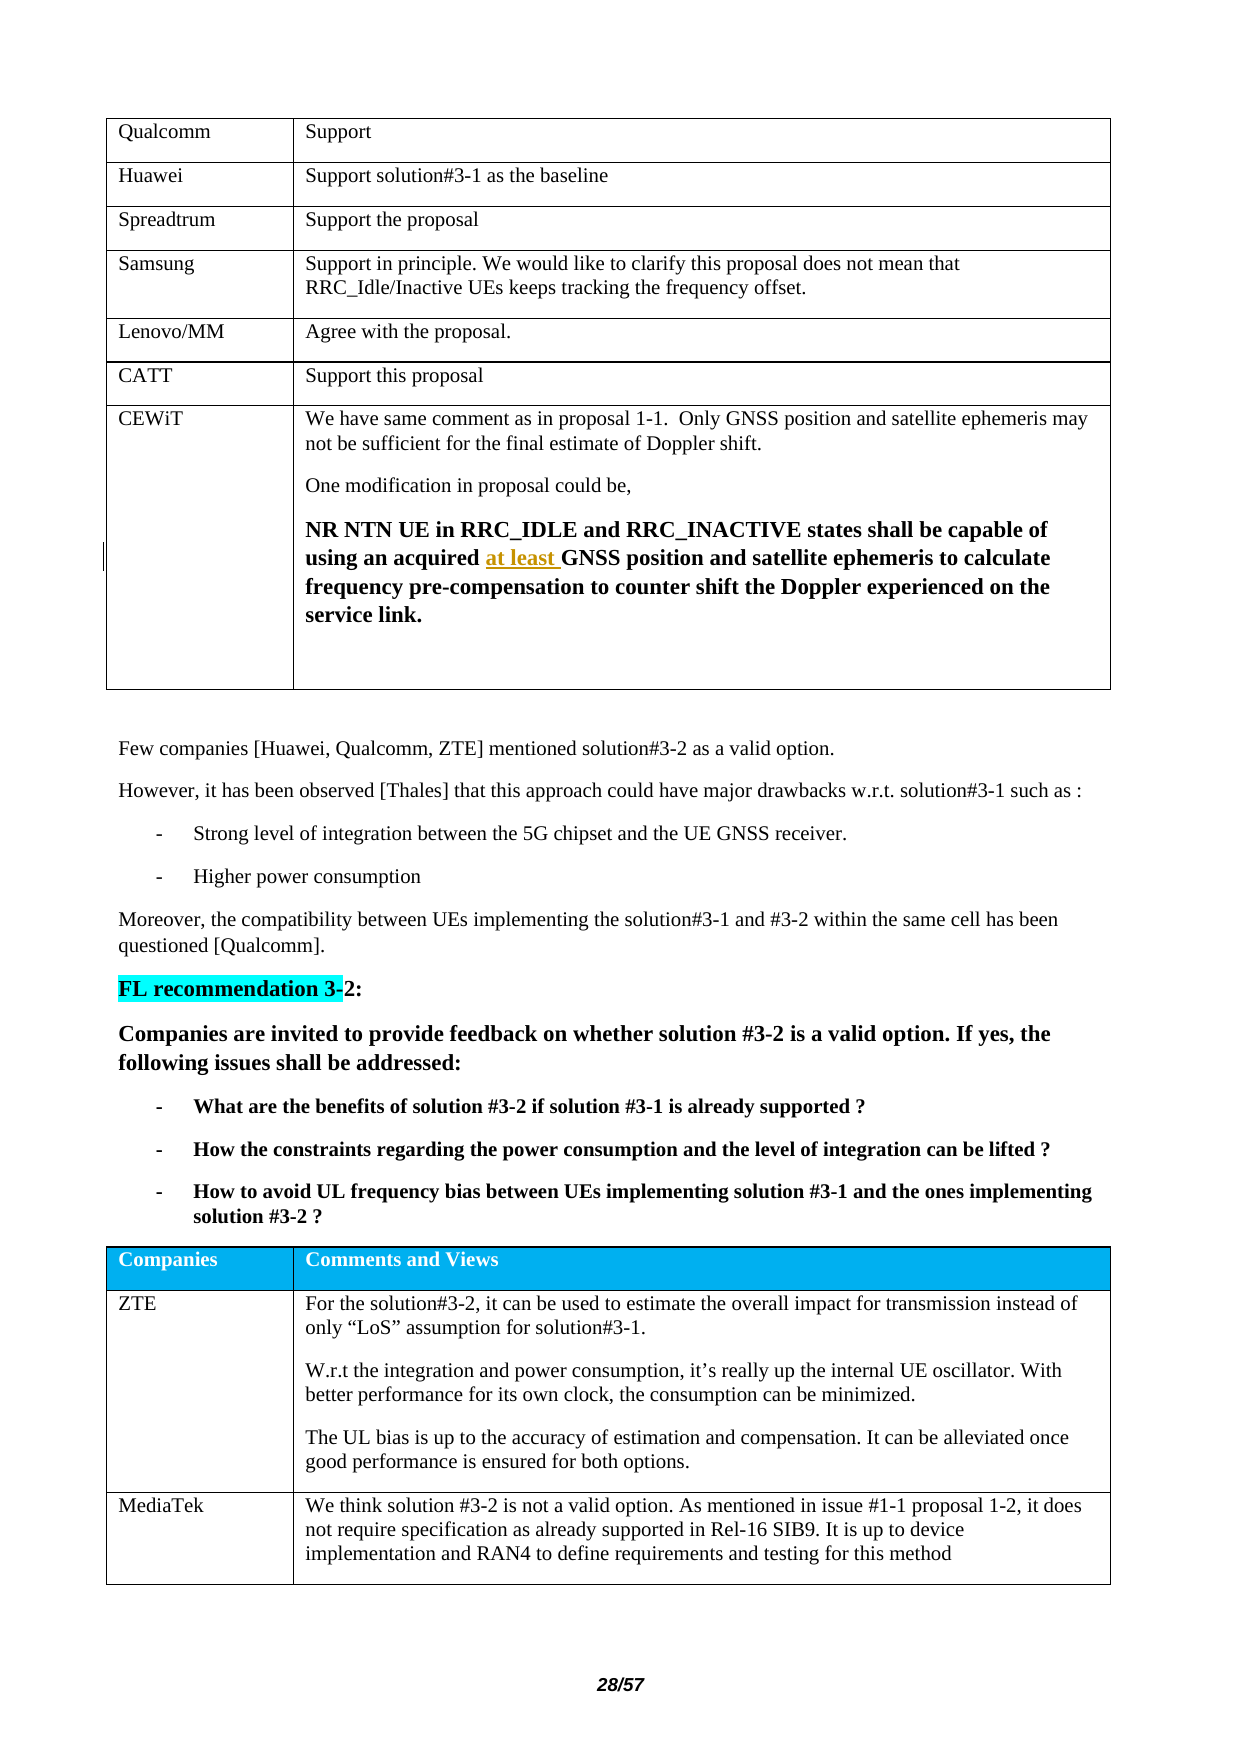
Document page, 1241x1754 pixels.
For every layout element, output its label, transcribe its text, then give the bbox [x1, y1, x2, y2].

list What are the benefits of solution #3-2 if solution #3-1 is already supported ? [156, 1094, 1122, 1118]
table_cell Spreadtrum [107, 207, 293, 250]
table_cell CATT [107, 363, 293, 405]
list How the constraints regarding the power consumption and the level of integration can be lifted ? [156, 1137, 1122, 1161]
text Moreover, the compatibility between UEs implementing the solution#3-1 and #3-2 within the same cell has been questioned [Qualcomm]. [118, 907, 1122, 957]
table_cell We have same comment as in proposal 1-1. Only GNSS position and satellite ephemeris may not be sufficient for the final estimate of Doppler shift. One modification in proposal could be, NR NTN UE in RRC_IDLE and RRC_INACTIVE states shall be capable of using an acquired GNSS position and satellite ephemeris to calculate frequency pre-compensation to counter shift the Doppler experienced on the service link. [294, 406, 1110, 689]
table_cell CEWiT [107, 406, 293, 689]
text FL recommendation 3-2: [343, 975, 1122, 1002]
table_header Comments and Views [294, 1248, 1110, 1290]
table_cell MediaTek [107, 1493, 293, 1584]
table_cell Qualcomm [107, 119, 293, 162]
list How to avoid UL frequency bias between UEs implementing solution #3-1 and the ones implementing solution #3-2 ? [156, 1179, 1122, 1228]
table_cell ZTE [107, 1291, 293, 1492]
table_cell Huawei [107, 163, 293, 206]
table_cell Lenovo/MM [107, 319, 293, 361]
text Few companies [Huawei, Qualcomm, ZTE] mentioned solution#3-2 as a valid option. [118, 735, 1122, 759]
table_cell Support this proposal [294, 363, 1110, 405]
list Strong level of integration between the 5G chipset and the UE GNSS receiver. [156, 821, 1122, 845]
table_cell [294, 1493, 1110, 1584]
table_cell Support the proposal [294, 207, 1110, 250]
table_header Companies [107, 1248, 293, 1290]
table_cell Samsung [107, 251, 293, 318]
table_cell For the solution#3-2, it can be used to estimate the overall impact for transmission instead of only “LoS” assumption for solution#3-1. W.r.t the integration and power consumption, it’s really up the internal UE oscillator. With better performance for its own clock, the consumption can be minimized. The UL bias is up to the accuracy of estimation and compensation. It can be alleviated once good performance is ensured for both options. [294, 1291, 1110, 1492]
table_cell Support solution#3-1 as the baseline [294, 163, 1110, 206]
table_cell Agree with the proposal. [294, 319, 1110, 361]
text Companies are invited to provide feedback on whether solution #3-2 is a valid option. If yes, the following issues shall be addressed: [118, 1020, 1122, 1075]
text However, it has been observed [Thales] that this approach could have major drawbacks w.r.t. solution#3-1 such as : [118, 778, 1122, 802]
table_cell Support in principle. We would like to clarify this proposal does not mean that RRC_Idle/Inactive UEs keeps tracking the frequency offset. [294, 251, 1110, 318]
table_cell Support [294, 119, 1110, 162]
list Higher power consumption [156, 864, 1122, 888]
